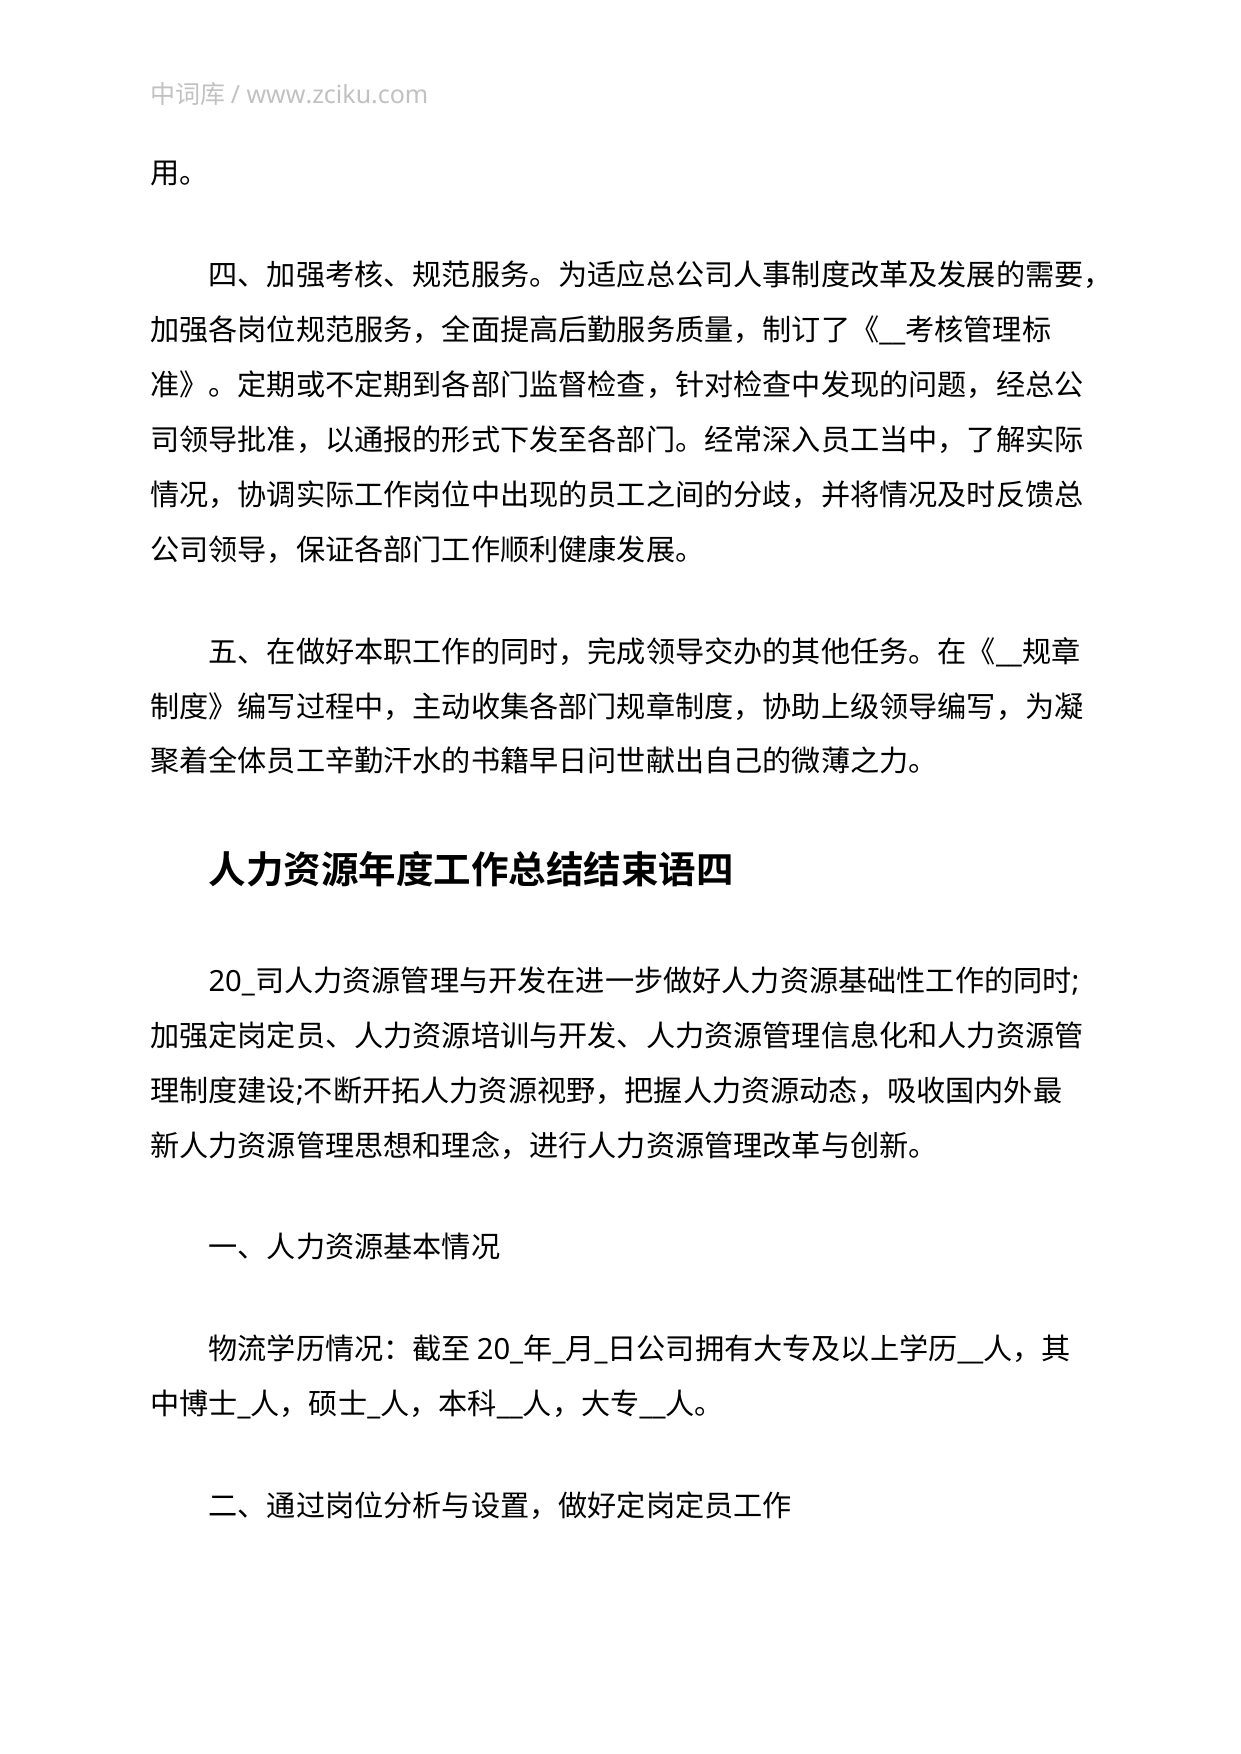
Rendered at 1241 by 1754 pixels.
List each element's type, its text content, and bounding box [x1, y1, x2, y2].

text 二、通过岗位分析与设置，做好定岗定员工作 [150, 1483, 1090, 1525]
text 物流学历情况：截至20_年_月_日公司拥有大专及以上学历__人，其中博士_人，硕士_人，本科__人，大专__人。 [150, 1326, 1090, 1423]
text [150, 150, 1090, 192]
text 20_司人力资源管理与开发在进一步做好人力资源基础性工作的同时;加强定岗定员、人力资源培训与开发、人力资源管理信息化和人力资源管理制度建设;不断开拓人力资源视野，把握人力资源动态，吸收国内外最新人力资源管理思想和理念，进行人力资源管理改革与创新。 [150, 957, 1090, 1164]
text 人力资源年度工作总结结束语四 [150, 840, 1090, 894]
text 四、加强考核、规范服务。为适应总公司人事制度改革及发展的需要，加强各岗位规范服务，全面提高后勤服务质量，制订了《__考核管理标准》。定期或不定期到各部门监督检查，针对检查中发现的问题，经总公司领导批准，以通报的形式下发至各部门。经常深入员工当中，了解实际情况，协调实际工作岗位中出现的员工之间的分歧，并将情况及时反馈总公司领导，保证各部门工作顺利健康发展。 [150, 252, 1090, 569]
text 五、在做好本职工作的同时，完成领导交办的其他任务。在《__规章制度》编写过程中，主动收集各部门规章制度，协助上级领导编写，为凝聚着全体员工辛勤汗水的书籍早日问世献出自己的微薄之力。 [150, 628, 1090, 780]
text 一、人力资源基本情况 [150, 1224, 1090, 1266]
